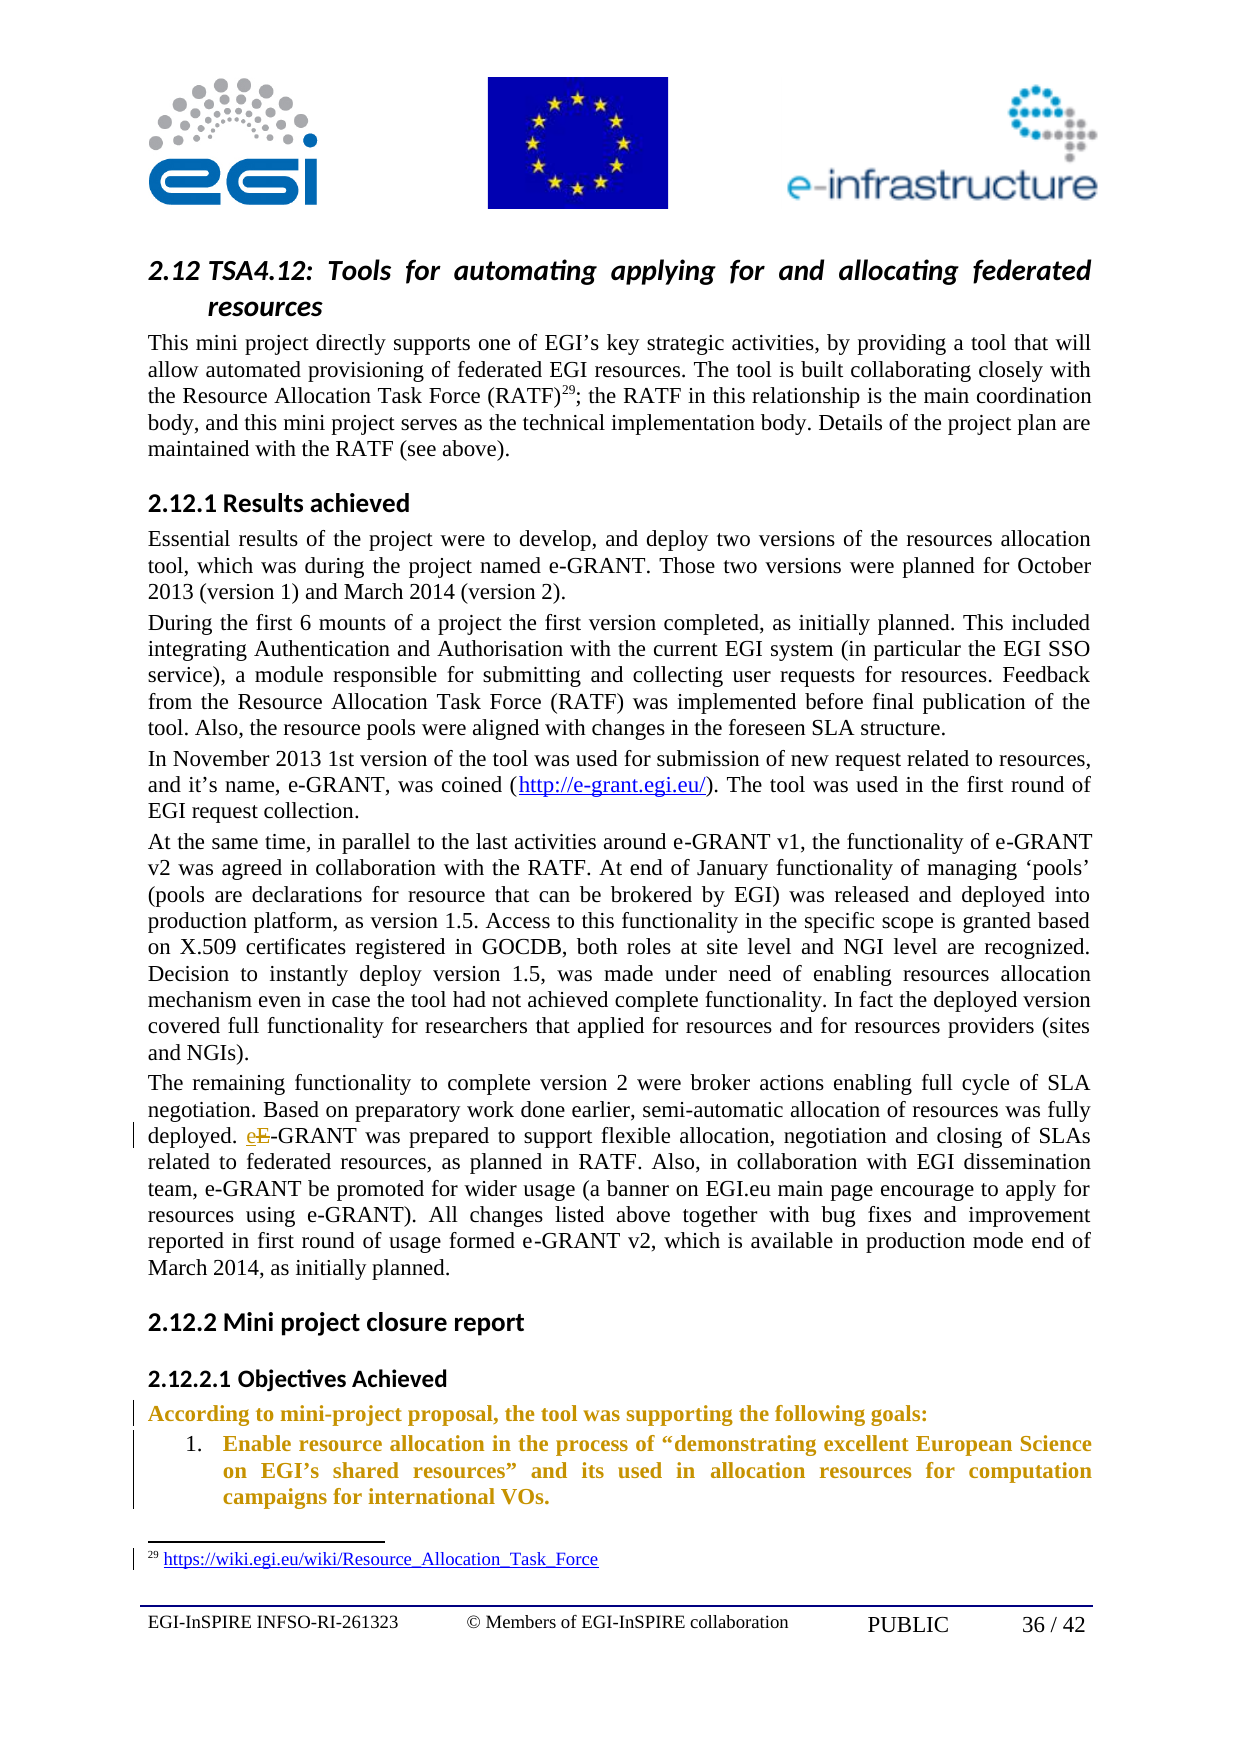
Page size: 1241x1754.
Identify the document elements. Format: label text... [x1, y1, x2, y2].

text During the first 6 mounts of a project the first version completed, as initially planned. This included integrating Authentication and Authorisation with the current EGI system (in particular the EGI SSO service), a module responsible for submitting and collecting user requests for resources. Feedback from the Resource Allocation Task Force (RATF) was implemented before final publication of the tool. Also, the resource pools were aligned with changes in the foreseen SLA structure. [148, 609, 1092, 741]
picture [780, 77, 1106, 209]
picture [147, 77, 319, 207]
picture [487, 77, 669, 209]
text Essential results of the project were to develop, and deploy two versions of the resources allocation tool, which was during the project named e-GRANT. Those two versions were planned for October 2013 (version 1) and March 2014 (version 2). [148, 526, 1092, 604]
subtitle TSA4.12: Tools for automating applying for and allocating federated resources [148, 252, 1092, 323]
text In November 2013 1st version of the tool was used for submission of new request related to resources, and it’s name, e-GRANT, was coined (http://e-grant.egi.eu/). The tool was used in the first round of EGI request collection. [148, 745, 1092, 824]
subtitle Objectives Achieved [148, 1363, 1092, 1394]
subtitle Mini project closure report [148, 1305, 1092, 1338]
text This mini project directly supports one of EGI’s key strategic activities, by providing a tool that will allow automated provisioning of federated EGI resources. The tool is built collaborating closely with the Resource Allocation Task Force (RATF); the RATF in this relationship is the main coordination body, and this mini project serves as the technical implementation body. Details of the project plan are maintained with the RATF (see above). [148, 329, 1092, 461]
text The remaining functionality to complete version 2 were broker actions enabling full cycle of SLA negotiation. Based on preparatory work done earlier, semi-automatic allocation of resources was fully deployed. -GRANT was prepared to support flexible allocation, negotiation and closing of SLAs related to federated resources, as planned in RATF. Also, in collaboration with EGI dissemination team, e-GRANT be promoted for wider usage (a banner on EGI.eu main page encourage to apply for resources using e-GRANT). All changes listed above together with bug fixes and improvement reported in first round of usage formed e-GRANT v2, which is available in production mode end of March 2014, as initially planned. [148, 1069, 1092, 1280]
list Enable resource allocation in the process of “demonstrating excellent European Science on EGI’s shared resources” and its used in allocation resources for computation campaigns for international VOs. [185, 1430, 1092, 1509]
text At the same time, in parallel to the last activities around e-GRANT v1, the functionality of e-GRANT v2 was agreed in collaboration with the RATF. At end of January functionality of managing ‘pools’ (pools are declarations for resource that can be brokered by EGI) was released and deployed into production platform, as version 1.5. Access to this functionality in the specific scope is granted based on X.509 certificates registered in GOCDB, both roles at site level and NGI level are recognized. Decision to instantly deploy version 1.5, was made under need of enabling resources allocation mechanism even in case the tool had not achieved complete functionality. In fact the deployed version covered full functionality for researchers that applied for resources and for resources providers (sites and NGIs). [148, 828, 1092, 1065]
subtitle Results achieved [148, 486, 1092, 519]
text According to mini-project proposal, the tool was supporting the following goals: [148, 1400, 1092, 1426]
